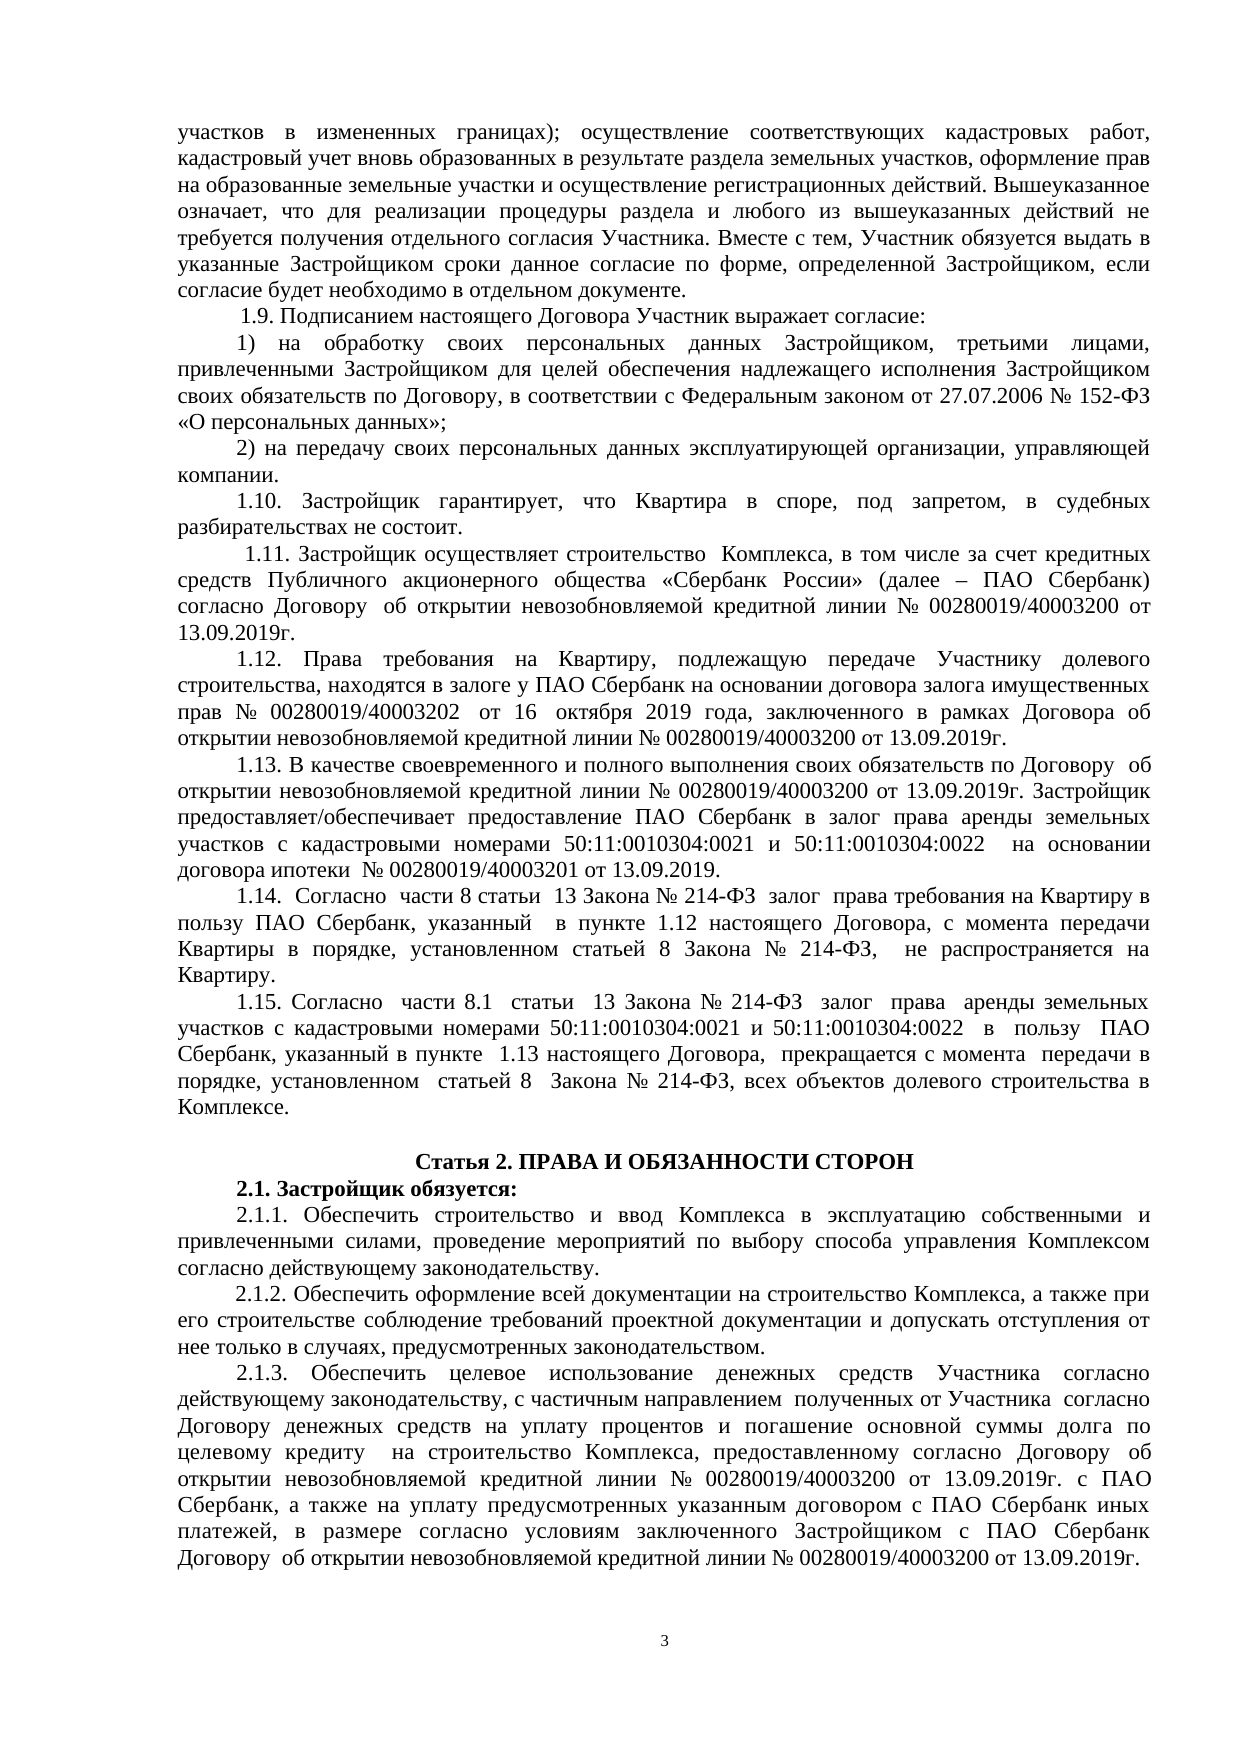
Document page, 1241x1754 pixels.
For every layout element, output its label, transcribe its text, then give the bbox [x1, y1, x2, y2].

text 2.1.3. Обеспечить целевое использование денежных средств Участника согласно действующему законодательству, с частичным направлением полученных от Участника согласно Договору денежных средств на уплату процентов и погашение основной суммы долга по целевому кредиту на строительство Комплекса, предоставленному согласно Договору об открытии невозобновляемой кредитной линии № 00280019/40003200 от 13.09.2019г. с ПАО Сбербанк, а также на уплату предусмотренных указанным договором с ПАО Сбербанк иных платежей, в размере согласно условиям заключенного Застройщиком с ПАО Сбербанк Договору об открытии невозобновляемой кредитной линии № 00280019/40003200 от 13.09.2019г. [177, 1359, 1152, 1570]
text 2.1.1. Обеспечить строительство и ввод Комплекса в эксплуатацию собственными и привлеченными силами, проведение мероприятий по выбору способа управления Комплексом согласно действующему законодательству. [177, 1201, 1152, 1280]
text 1.14. Согласно части 8 статьи 13 Закона № 214-ФЗ залог права требования на Квартиру в пользу ПАО Сбербанк, указанный в пункте 1.12 настоящего Договора, с момента передачи Квартиры в порядке, установленном статьей 8 Закона № 214-ФЗ, не распространяется на Квартиру. [177, 882, 1152, 988]
text 1.9. Подписанием настоящего Договора Участник выражает согласие: [177, 303, 1152, 329]
text 2.1. Застройщик обязуется: [177, 1175, 1152, 1201]
text 1) на обработку своих персональных данных Застройщиком, третьими лицами, привлеченными Застройщиком для целей обеспечения надлежащего исполнения Застройщиком своих обязательств по Договору, в соответствии с Федеральным законом от 27.07.2006 № 152-ФЗ «О персональных данных»; [177, 329, 1152, 434]
text 1.15. Согласно части 8.1 статьи 13 Закона № 214-ФЗ залог права аренды земельных участков с кадастровыми номерами 50:11:0010304:0021 и 50:11:0010304:0022 в пользу ПАО Сбербанк, указанный в пункте 1.13 настоящего Договора, прекращается с момента передачи в порядке, установленном статьей 8 Закона № 214-ФЗ, всех объектов долевого строительства в Комплексе. [177, 988, 1152, 1119]
text 1.11. Застройщик осуществляет строительство Комплекса, в том числе за счет кредитных средств Публичного акционерного общества «Сбербанк России» (далее – ПАО Сбербанк) согласно Договору об открытии невозобновляемой кредитной линии № 00280019/40003200 от 13.09.2019г. [177, 540, 1152, 645]
subtitle Статья 2. ПРАВА И ОБЯЗАННОСТИ СТОРОН [177, 1148, 1152, 1175]
text 1.10. Застройщик гарантирует, что Квартира в споре, под запретом, в судебных разбирательствах не состоит. [177, 487, 1152, 540]
text 2) на передачу своих персональных данных эксплуатирующей организации, управляющей компании. [177, 434, 1152, 487]
text 1.12. Права требования на Квартиру, подлежащую передаче Участнику долевого строительства, находятся в залоге у ПАО Сбербанк на основании договора залога имущественных прав № 00280019/40003202 от 16 октября 2019 года, заключенного в рамках Договора об открытии невозобновляемой кредитной линии № 00280019/40003200 от 13.09.2019г. [177, 645, 1152, 751]
text 2.1.2. Обеспечить оформление всей документации на строительство Комплекса, а также при его строительстве соблюдение требований проектной документации и допускать отступления от нее только в случаях, предусмотренных законодательством. [177, 1280, 1152, 1359]
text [177, 118, 1152, 303]
text 1.13. В качестве своевременного и полного выполнения своих обязательств по Договору об открытии невозобновляемой кредитной линии № 00280019/40003200 от 13.09.2019г. Застройщик предоставляет/обеспечивает предоставление ПАО Сбербанк в залог права аренды земельных участков с кадастровыми номерами 50:11:0010304:0021 и 50:11:0010304:0022 на основании договора ипотеки № 00280019/40003201 от 13.09.2019. [177, 751, 1152, 882]
